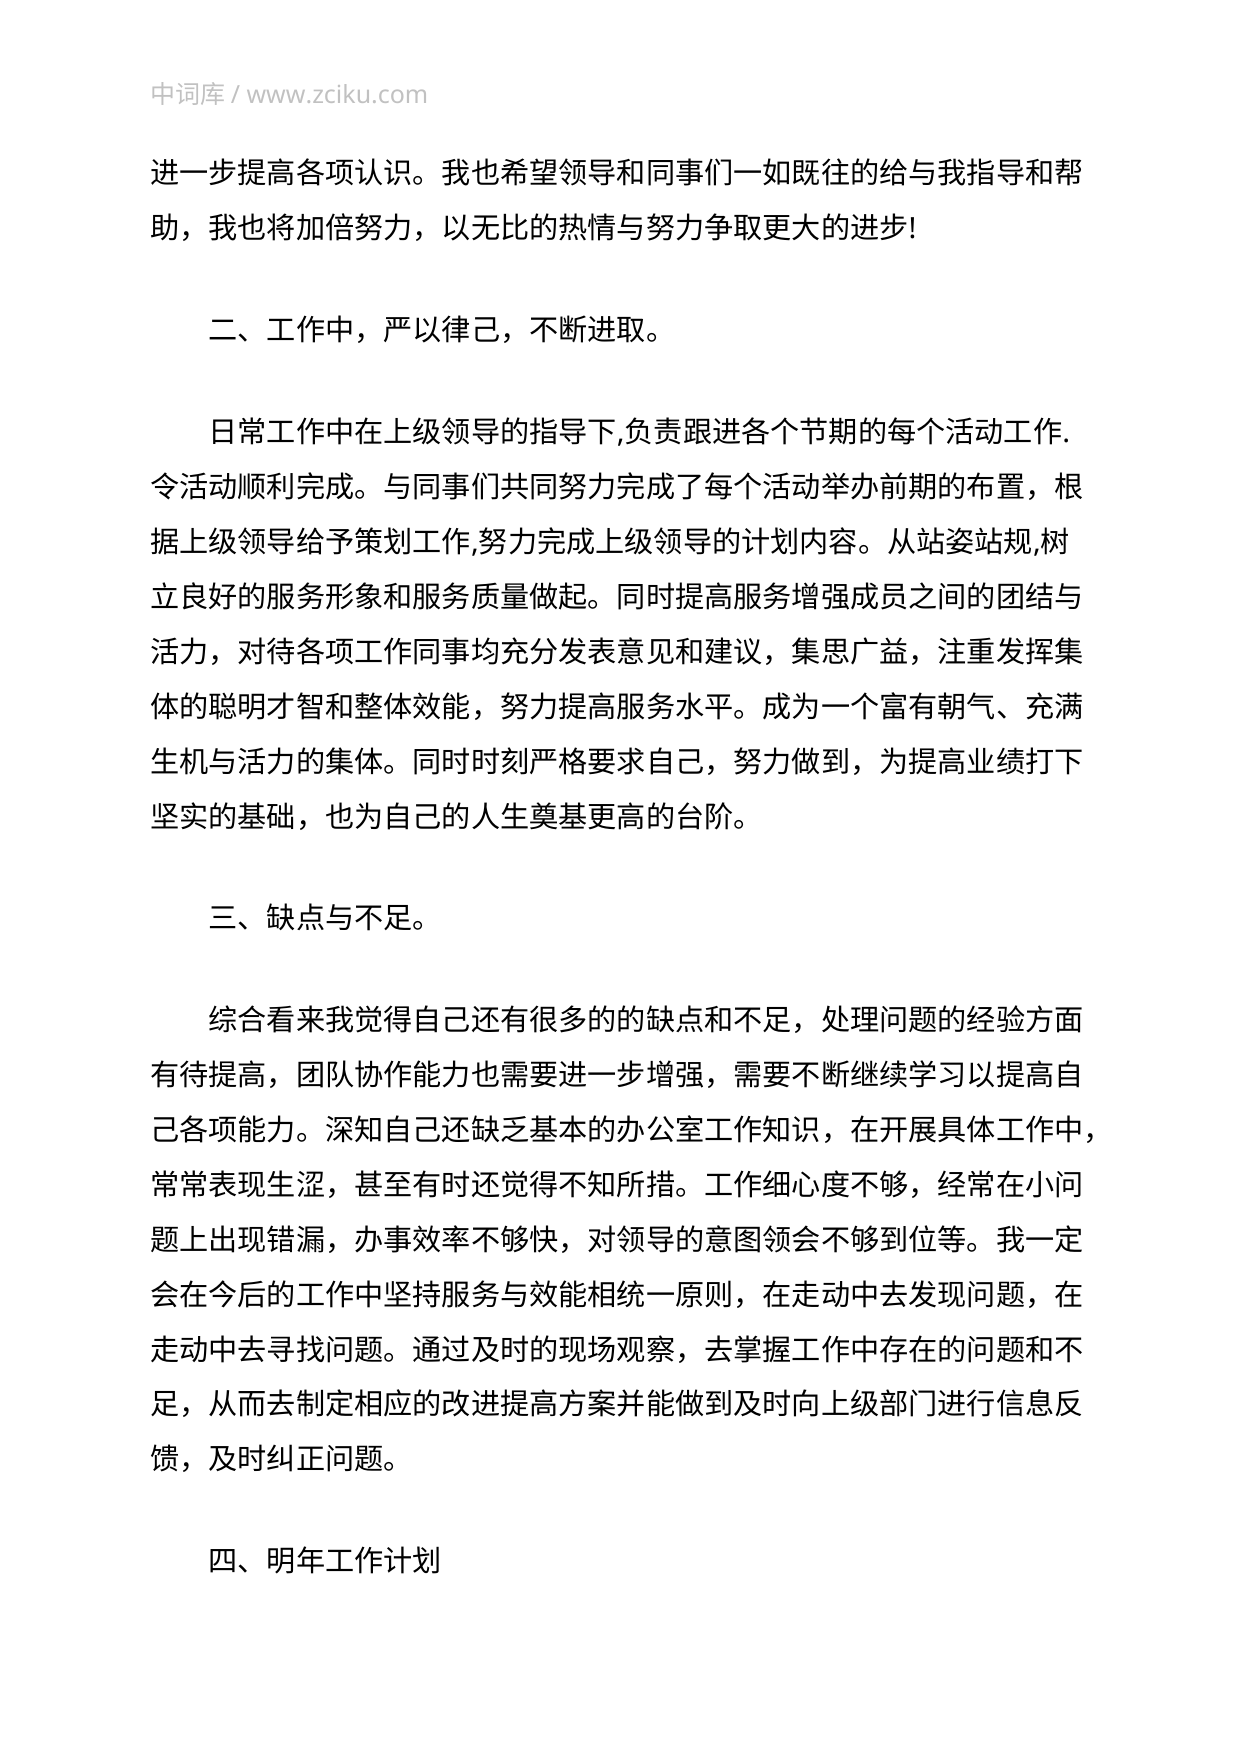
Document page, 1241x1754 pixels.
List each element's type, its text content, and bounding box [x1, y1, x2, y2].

text 三、缺点与不足。 [150, 895, 1090, 937]
text 四、明年工作计划 [150, 1538, 1090, 1580]
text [150, 150, 1090, 247]
text 二、工作中，严以律己，不断进取。 [150, 307, 1090, 349]
text 综合看来我觉得自己还有很多的的缺点和不足，处理问题的经验方面有待提高，团队协作能力也需要进一步增强，需要不断继续学习以提高自己各项能力。深知自己还缺乏基本的办公室工作知识，在开展具体工作中，常常表现生涩，甚至有时还觉得不知所措。工作细心度不够，经常在小问题上出现错漏，办事效率不够快，对领导的意图领会不够到位等。我一定会在今后的工作中坚持服务与效能相统一原则，在走动中去发现问题，在走动中去寻找问题。通过及时的现场观察，去掌握工作中存在的问题和不足，从而去制定相应的改进提高方案并能做到及时向上级部门进行信息反馈，及时纠正问题。 [150, 997, 1090, 1478]
text 日常工作中在上级领导的指导下,负责跟进各个节期的每个活动工作.令活动顺利完成。与同事们共同努力完成了每个活动举办前期的布置，根据上级领导给予策划工作,努力完成上级领导的计划内容。从站姿站规,树立良好的服务形象和服务质量做起。同时提高服务增强成员之间的团结与活力，对待各项工作同事均充分发表意见和建议，集思广益，注重发挥集体的聪明才智和整体效能，努力提高服务水平。成为一个富有朝气、充满生机与活力的集体。同时时刻严格要求自己，努力做到，为提高业绩打下坚实的基础，也为自己的人生奠基更高的台阶。 [150, 409, 1090, 835]
